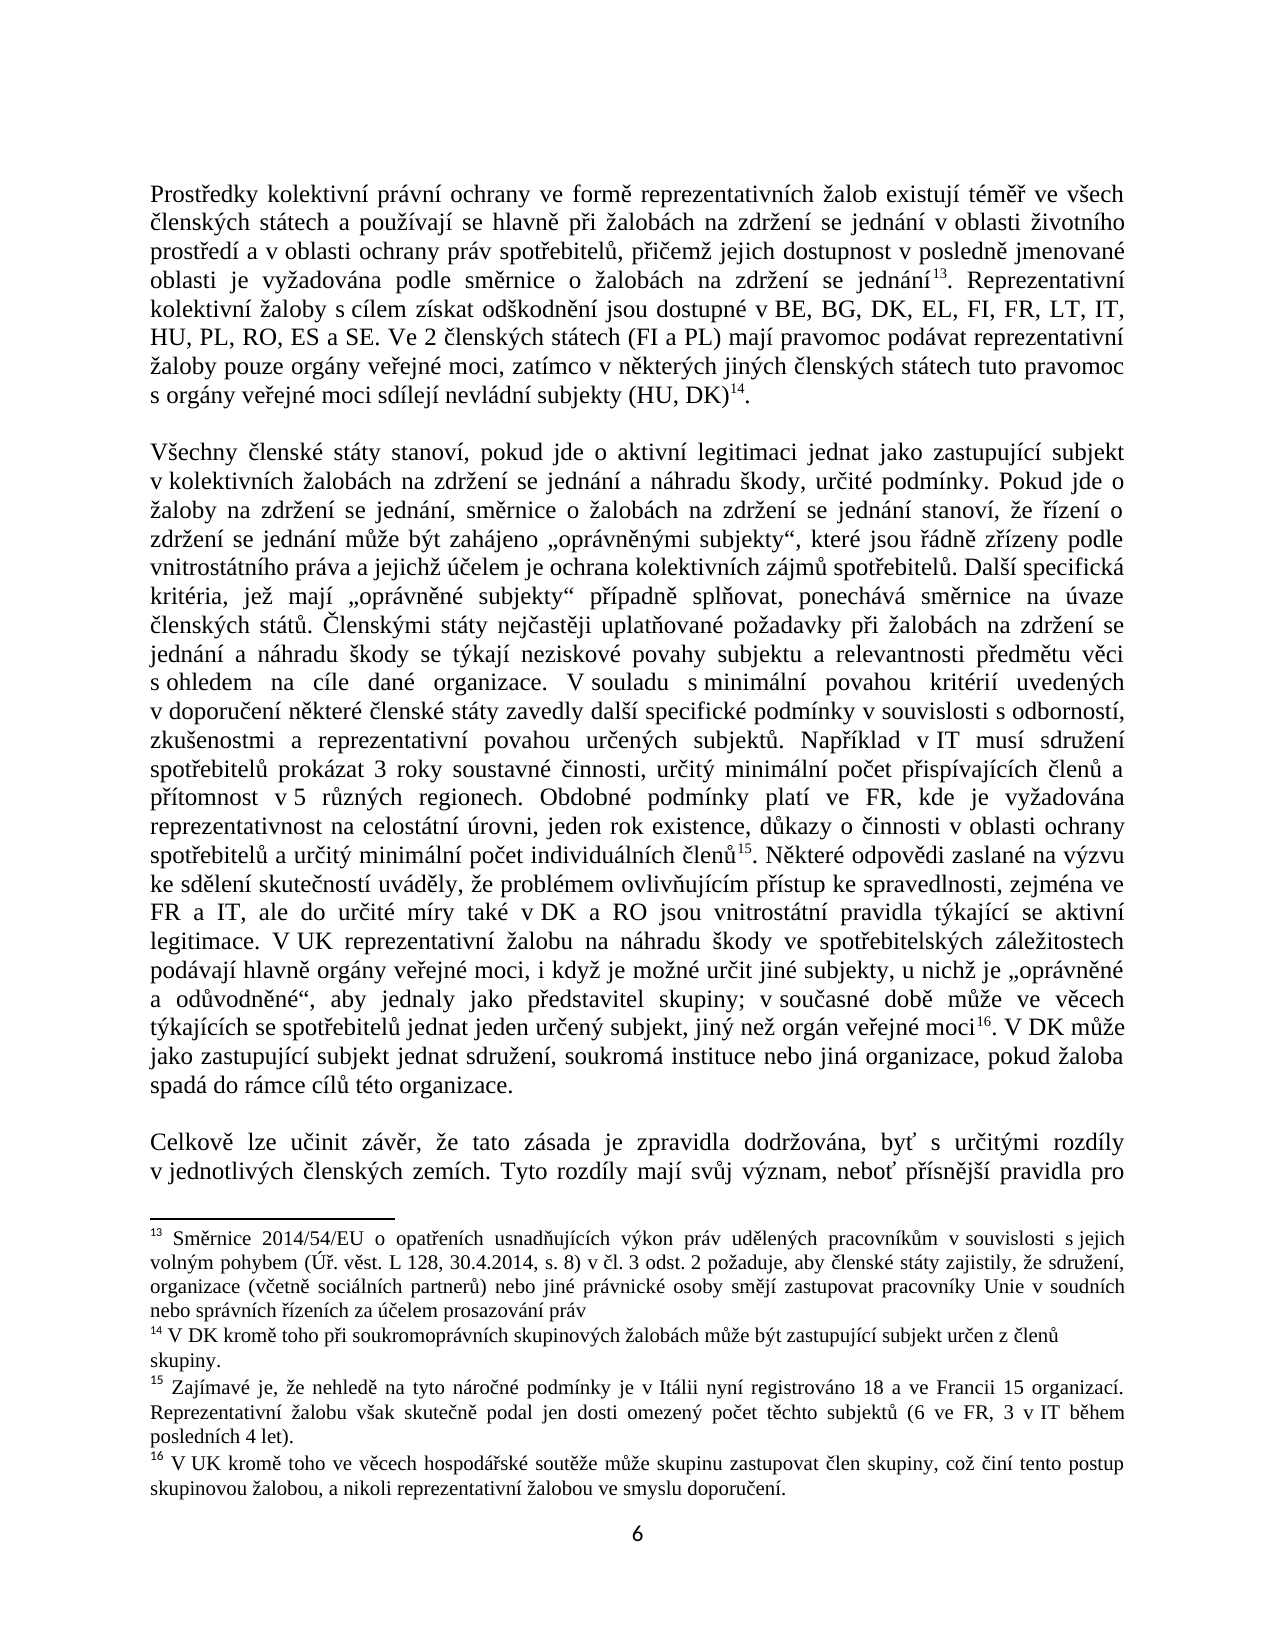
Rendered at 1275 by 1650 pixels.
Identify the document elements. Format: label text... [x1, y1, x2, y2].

text Prostředky kolektivní právní ochrany ve formě reprezentativních žalob existují téměř ve všech členských státech a používají se hlavně při žalobách na zdržení se jednání v oblasti životního prostředí a v oblasti ochrany práv spotřebitelů, přičemž jejich dostupnost v posledně jmenované oblasti je vyžadována podle směrnice o žalobách na zdržení se jednání. Reprezentativní kolektivní žaloby s cílem získat odškodnění jsou dostupné v BE, BG, DK, EL, FI, FR, LT, IT, HU, PL, RO, ES a SE. Ve 2 členských státech (FI a PL) mají pravomoc podávat reprezentativní žaloby pouze orgány veřejné moci, zatímco v některých jiných členských státech tuto pravomoc s orgány veřejné moci sdílejí nevládní subjekty (HU, DK). [150, 179, 1125, 409]
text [150, 1127, 1125, 1185]
text Všechny členské státy stanoví, pokud jde o aktivní legitimaci jednat jako zastupující subjekt v kolektivních žalobách na zdržení se jednání a náhradu škody, určité podmínky. Pokud jde o žaloby na zdržení se jednání, směrnice o žalobách na zdržení se jednání stanoví, že řízení o zdržení se jednání může být zahájeno „oprávněnými subjekty“, které jsou řádně zřízeny podle vnitrostátního práva a jejichž účelem je ochrana kolektivních zájmů spotřebitelů. Další specifická kritéria, jež mají „oprávněné subjekty“ případně splňovat, ponechává směrnice na úvaze členských států. Členskými státy nejčastěji uplatňované požadavky při žalobách na zdržení se jednání a náhradu škody se týkají neziskové povahy subjektu a relevantnosti předmětu věci s ohledem na cíle dané organizace. V souladu s minimální povahou kritérií uvedených v doporučení některé členské státy zavedly další specifické podmínky v souvislosti s odborností, zkušenostmi a reprezentativní povahou určených subjektů. Například v IT musí sdružení spotřebitelů prokázat 3 roky soustavné činnosti, určitý minimální počet přispívajících členů a přítomnost v 5 různých regionech. Obdobné podmínky platí ve FR, kde je vyžadována reprezentativnost na celostátní úrovni, jeden rok existence, důkazy o činnosti v oblasti ochrany spotřebitelů a určitý minimální počet individuálních členů. Některé odpovědi zaslané na výzvu ke sdělení skutečností uváděly, že problémem ovlivňujícím přístup ke spravedlnosti, zejména ve FR a IT, ale do určité míry také v DK a RO jsou vnitrostátní pravidla týkající se aktivní legitimace. V UK reprezentativní žalobu na náhradu škody ve spotřebitelských záležitostech podávají hlavně orgány veřejné moci, i když je možné určit jiné subjekty, u nichž je „oprávněné a odůvodněné“, aby jednaly jako představitel skupiny; v současné době může ve věcech týkajících se spotřebitelů jednat jeden určený subjekt, jiný než orgán veřejné moci. V DK může jako zastupující subjekt jednat sdružení, soukromá instituce nebo jiná organizace, pokud žaloba spadá do rámce cílů této organizace. [150, 437, 1125, 1099]
